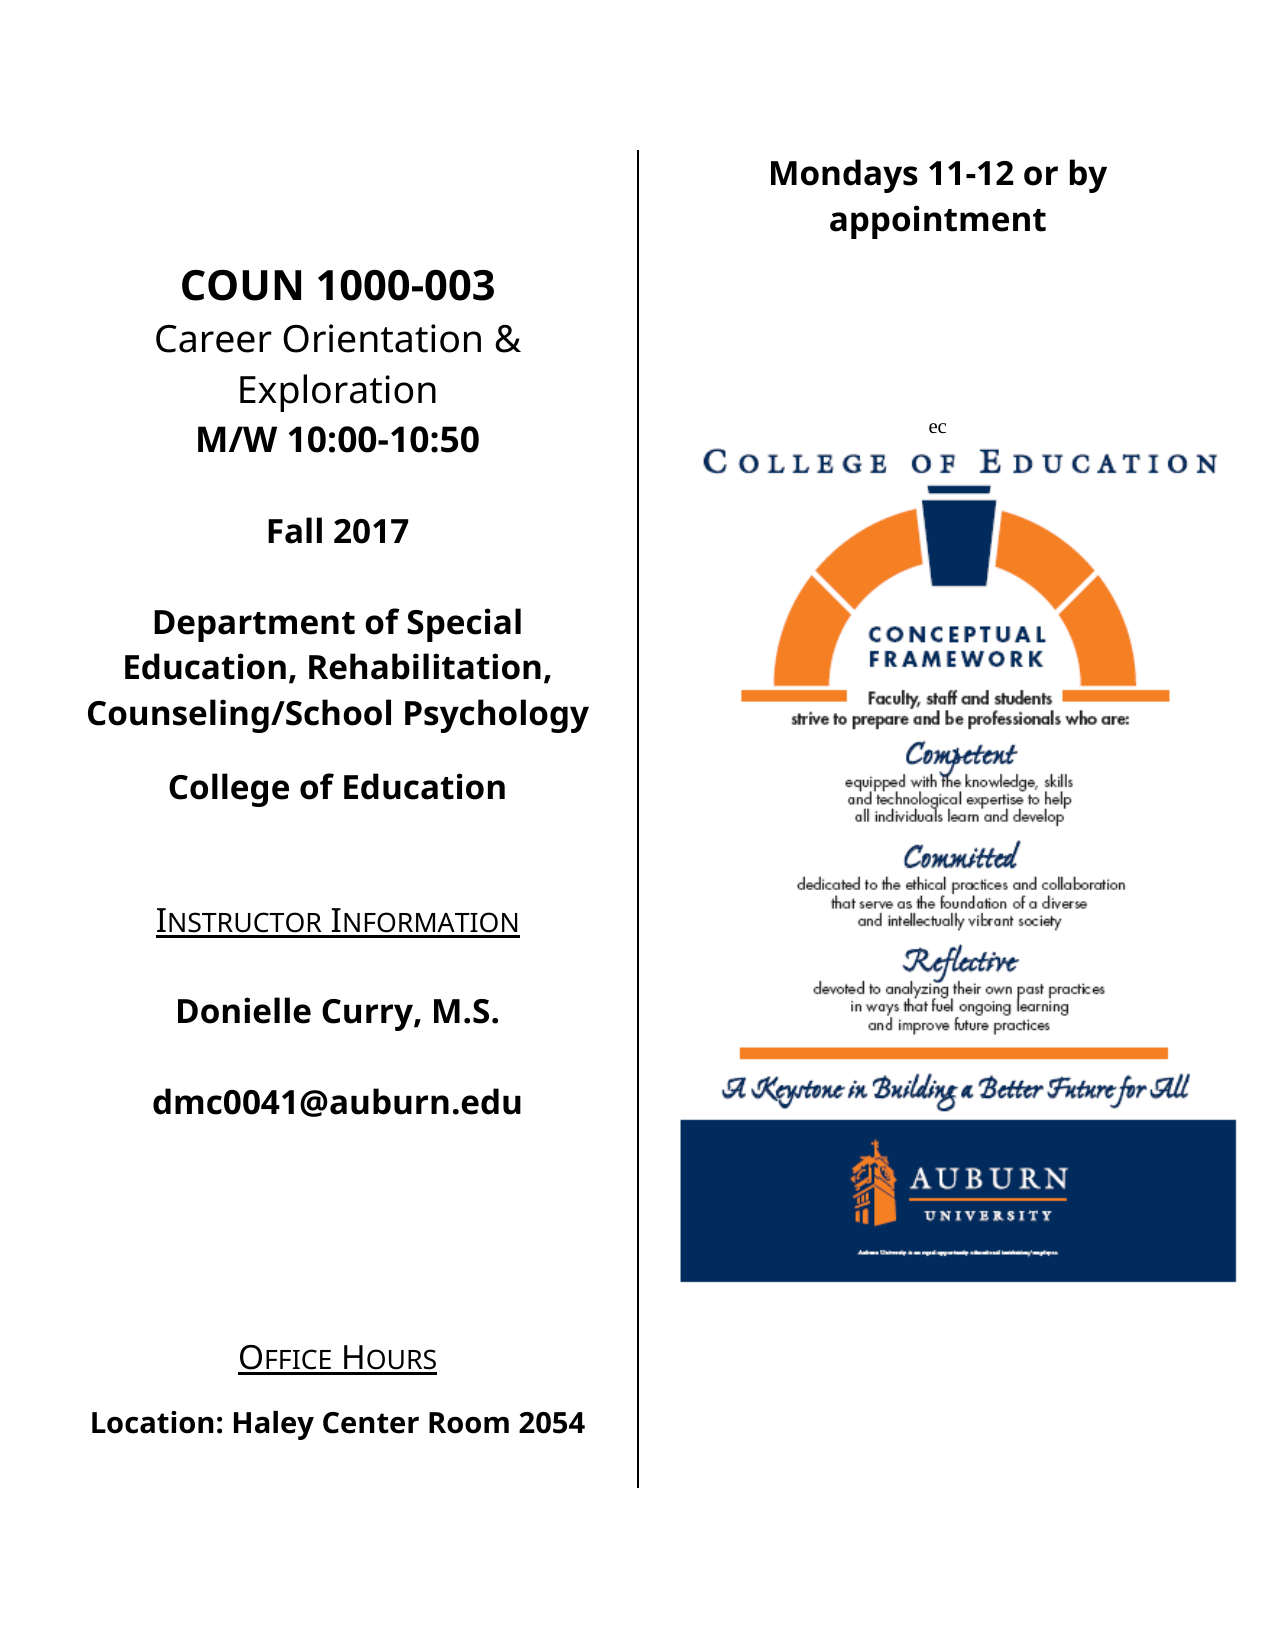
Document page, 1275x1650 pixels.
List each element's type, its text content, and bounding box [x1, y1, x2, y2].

text COUN 1000-003 [75, 255, 600, 312]
text dmc0041@auburn.edu [75, 1078, 600, 1124]
text Mondays 11-12 or by appointment [675, 150, 1200, 241]
text Donielle Curry, M.S. [75, 988, 600, 1033]
text Department of Special Education, Rehabilitation, Counseling/School Psychology [75, 599, 600, 735]
text Office Hours [75, 1334, 600, 1379]
text Career Orientation & Exploration [75, 312, 600, 414]
text ec [675, 414, 1200, 437]
text College of Education [75, 763, 600, 809]
text M/W 10:00-10:50 [75, 414, 600, 462]
text Fall 2017 [75, 508, 600, 553]
text Location: Haley Center Room 2054 [75, 1402, 600, 1442]
text Instructor Information [75, 897, 600, 942]
